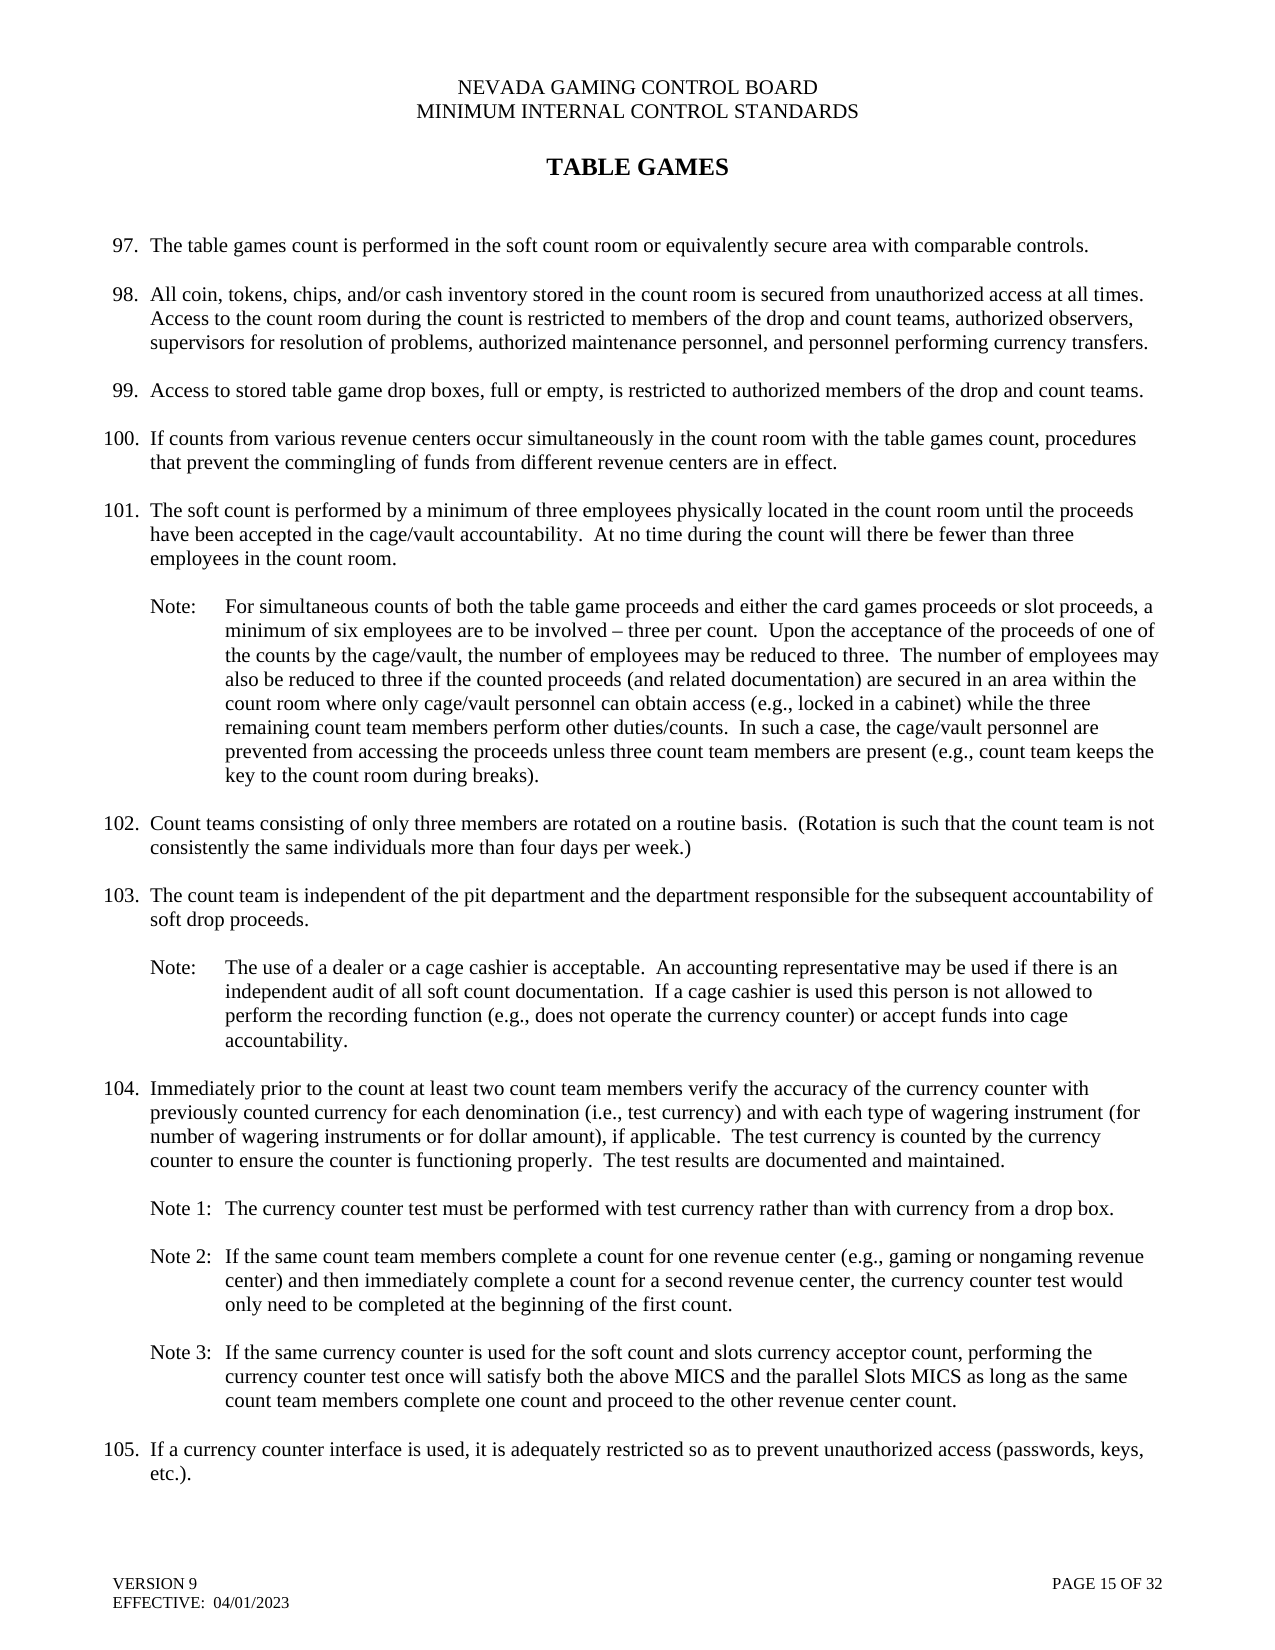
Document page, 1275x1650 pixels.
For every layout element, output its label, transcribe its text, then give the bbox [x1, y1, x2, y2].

text Note 1: The currency counter test must be performed with test currency rather than with currency from a drop box. [150, 1196, 1162, 1220]
text 97. The table games count is performed in the soft count room or equivalently secure area with comparable controls. [112, 233, 1162, 257]
text 105. If a currency counter interface is used, it is adequately restricted so as to prevent unauthorized access (passwords, keys, etc.). [103, 1437, 1162, 1485]
text Note: The use of a dealer or a cage cashier is acceptable. An accounting representative may be used if there is an independent audit of all soft count documentation. If a cage cashier is used this person is not allowed to perform the recording function (e.g., does not operate the currency counter) or accept funds into cage accountability. [150, 955, 1162, 1052]
text Note 2: If the same count team members complete a count for one revenue center (e.g., gaming or nongaming revenue center) and then immediately complete a count for a second revenue center, the currency counter test would only need to be completed at the beginning of the first count. [150, 1244, 1162, 1316]
text 101. The soft count is performed by a minimum of three employees physically located in the count room until the proceeds have been accepted in the cage/vault accountability. At no time during the count will there be fewer than three employees in the count room. [103, 498, 1162, 570]
text 104. Immediately prior to the count at least two count team members verify the accuracy of the currency counter with previously counted currency for each denomination (i.e., test currency) and with each type of wagering instrument (for number of wagering instruments or for dollar amount), if applicable. The test currency is counted by the currency counter to ensure the counter is functioning properly. The test results are documented and maintained. [103, 1076, 1162, 1172]
text 98. All coin, tokens, chips, and/or cash inventory stored in the count room is secured from unauthorized access at all times. Access to the count room during the count is restricted to members of the drop and count teams, authorized observers, supervisors for resolution of problems, authorized maintenance personnel, and personnel performing currency transfers. [112, 282, 1162, 354]
text Note 3: If the same currency counter is used for the soft count and slots currency acceptor count, performing the currency counter test once will satisfy both the above MICS and the parallel Slots MICS as long as the same count team members complete one count and proceed to the other revenue center count. [150, 1340, 1162, 1412]
text Note: For simultaneous counts of both the table game proceeds and either the card games proceeds or slot proceeds, a minimum of six employees are to be involved – three per count. Upon the acceptance of the proceeds of one of the counts by the cage/vault, the number of employees may be reduced to three. The number of employees may also be reduced to three if the counted proceeds (and related documentation) are secured in an area within the count room where only cage/vault personnel can obtain access (e.g., locked in a cabinet) while the three remaining count team members perform other duties/counts. In such a case, the cage/vault personnel are prevented from accessing the proceeds unless three count team members are present (e.g., count team keeps the key to the count room during breaks). [150, 594, 1162, 787]
text 103. The count team is independent of the pit department and the department responsible for the subsequent accountability of soft drop proceeds. [103, 883, 1162, 931]
text 100. If counts from various revenue centers occur simultaneously in the count room with the table games count, procedures that prevent the commingling of funds from different revenue centers are in effect. [103, 426, 1162, 474]
text 99. Access to stored table game drop boxes, full or empty, is restricted to authorized members of the drop and count teams. [112, 378, 1162, 402]
text 102. Count teams consisting of only three members are rotated on a routine basis. (Rotation is such that the count team is not consistently the same individuals more than four days per week.) [103, 811, 1162, 859]
